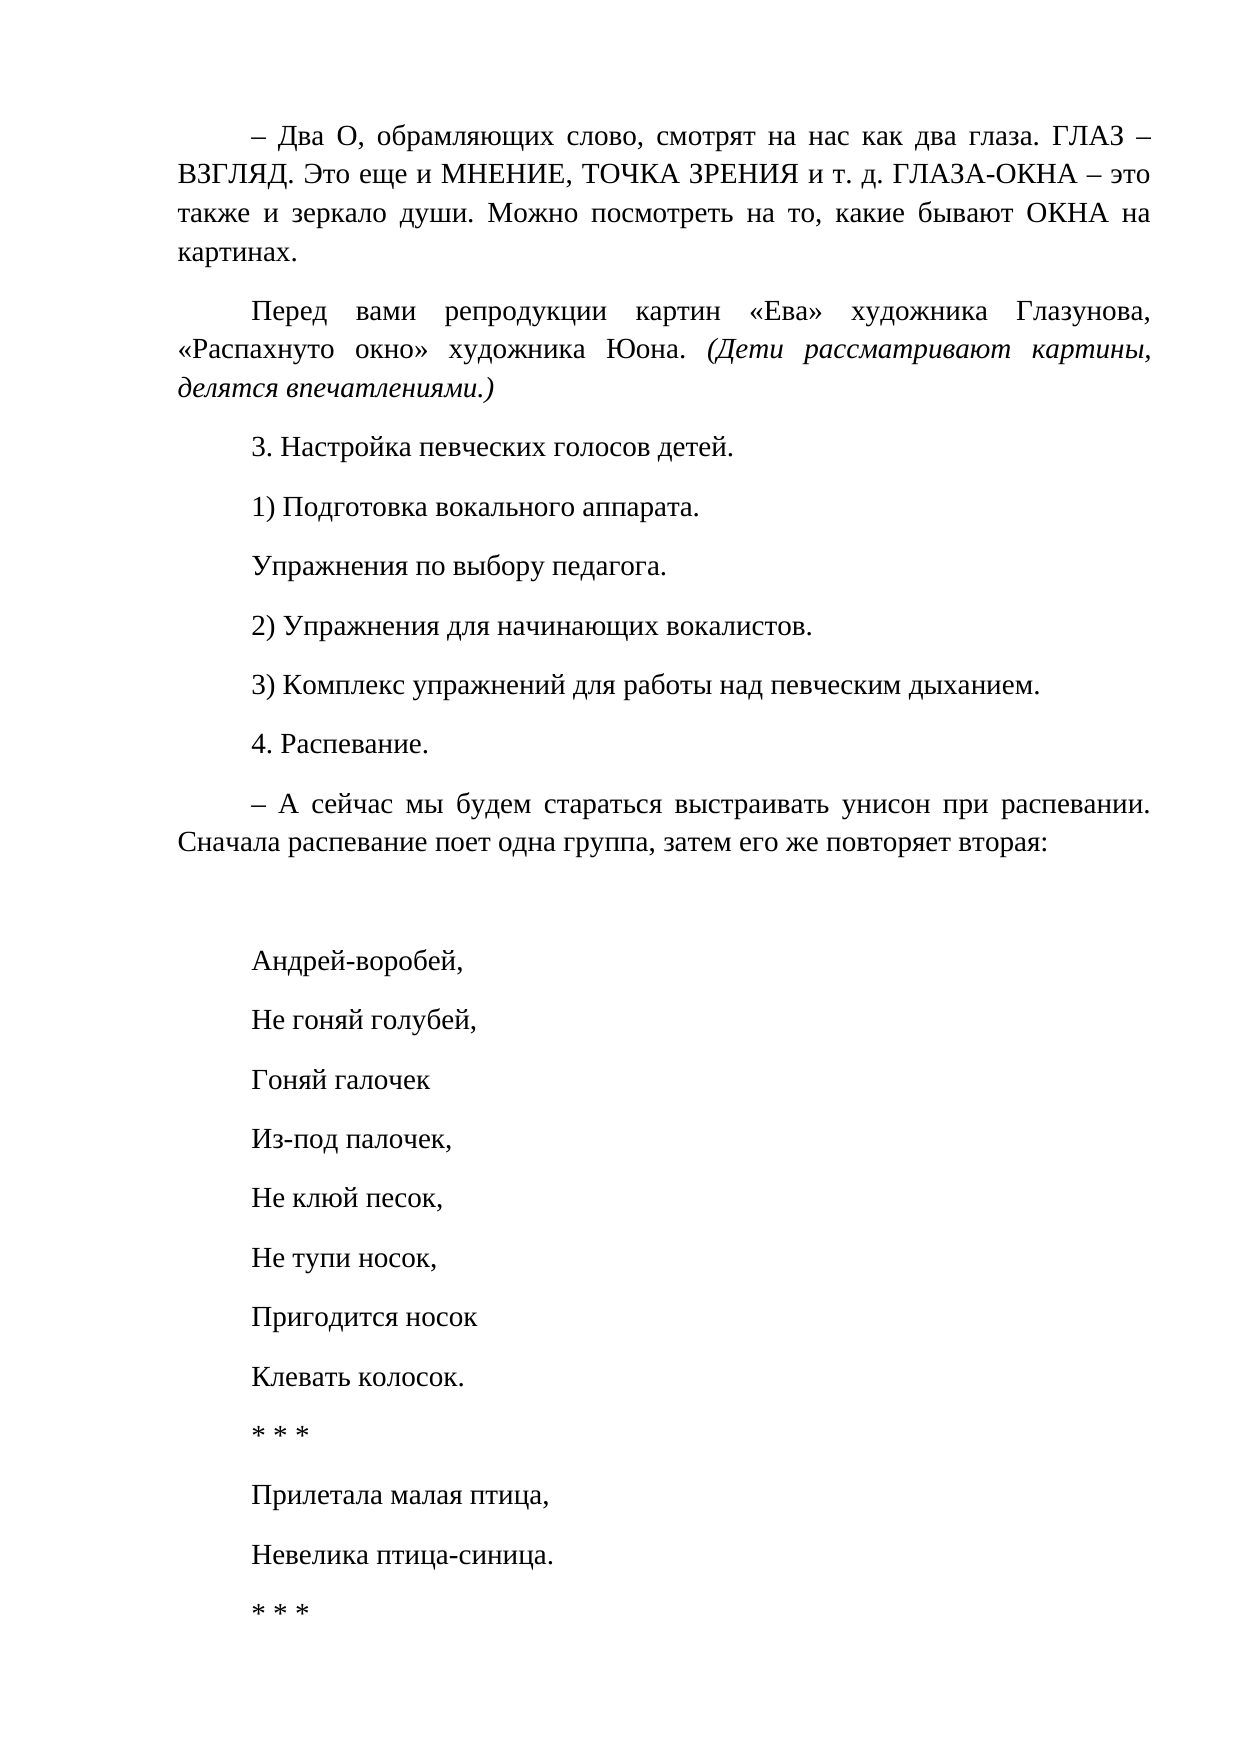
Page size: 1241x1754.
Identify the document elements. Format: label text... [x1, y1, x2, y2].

text 1) Подготовка вокального аппарата. [177, 489, 1152, 522]
text Клевать колосок. [177, 1359, 1148, 1392]
text – Два О, обрамляющих слово, смотрят на нас как два глаза. ГЛАЗ – ВЗГЛЯД. Это еще и МНЕНИЕ, ТОЧКА ЗРЕНИЯ и т. д. ГЛАЗА-ОКНА – это также и зеркало души. Можно посмотреть на то, какие бывают ОКНА на картинах. [177, 118, 1152, 267]
text * * * [177, 1596, 1148, 1630]
text – А сейчас мы будем стараться выстраивать унисон при распевании. Сначала распевание поет одна группа, затем его же повторяет вторая: [177, 786, 1152, 858]
text Невелика птица-синица. [177, 1537, 1148, 1570]
text Гоняй галочек [177, 1062, 1148, 1095]
text 3. Настройка певческих голосов детей. [177, 429, 1152, 463]
text Не гоняй голубей, [177, 1002, 1148, 1036]
text Упражнения по выбору педагога. [177, 548, 1152, 582]
text Из-под палочек, [177, 1121, 1148, 1155]
text Прилетала малая птица, [177, 1477, 1148, 1511]
text Не клюй песок, [177, 1181, 1148, 1214]
text 2) Упражнения для начинающих вокалистов. [177, 608, 1152, 641]
text 3) Комплекс упражнений для работы над певческим дыханием. [177, 667, 1152, 701]
text 4. Распевание. [177, 726, 1152, 760]
text Перед вами репродукции картин «Ева» художника Глазунова, «Распахнуто окно» художника Юона. (Дети рассматривают картины, делятся впечатлениями.) [177, 293, 1152, 404]
text * * * [177, 1418, 1148, 1452]
text Андрей-воробей, [177, 943, 1148, 977]
text Пригодится носок [177, 1299, 1148, 1333]
text Не тупи носок, [177, 1240, 1152, 1273]
